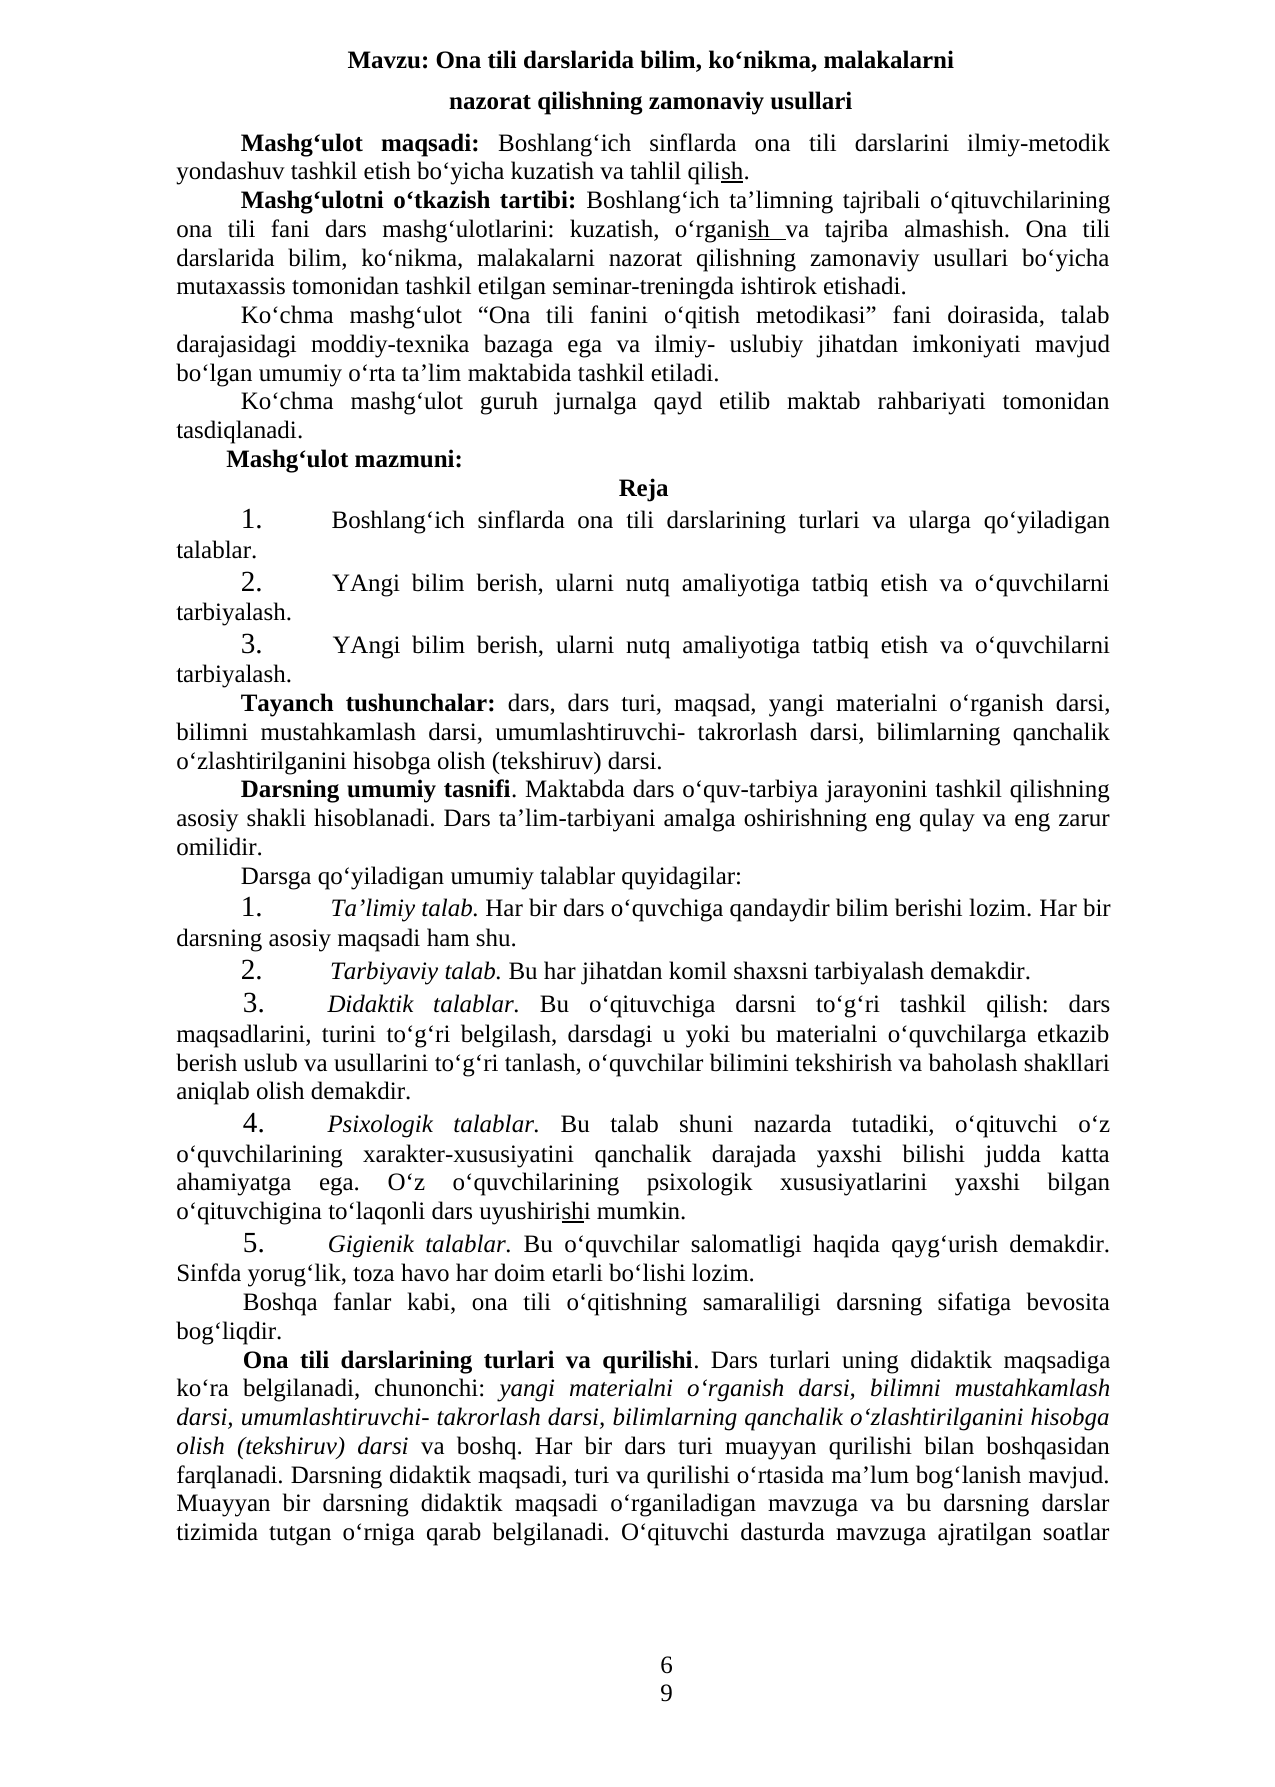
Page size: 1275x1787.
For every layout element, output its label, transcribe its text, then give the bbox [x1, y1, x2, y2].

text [176, 1345, 1111, 1546]
text Darsga qo‘yiladigan umumiy talablar quyidagilar: [176, 861, 1111, 889]
list Ta’limiy talab. Har bir dars o‘quvchiga qandaydir bilim berishi lozim. Har bir darsning asosiy maqsadi ham shu. [176, 889, 1111, 952]
list Gigienik talablar. Bu o‘quvchilar salomatligi haqida qayg‘urish demakdir. Sinfda yorug‘lik, toza havo har doim etarli bo‘lishi lozim. [176, 1225, 1111, 1287]
list Didaktik talablar. Bu o‘qituvchiga darsni to‘g‘ri tashkil qilish: dars maqsadlarini, turini to‘g‘ri belgilash, darsdagi u yoki bu materialni o‘quvchilarga etkazib berish uslub va usullarini to‘g‘ri tanlash, o‘quvchilar bilimini tekshirish va baholash shakllari aniqlab olish demakdir. [176, 985, 1111, 1105]
text Mavzu: Ona tili darslarida bilim, ko‘nikma, malakalarni [176, 45, 1111, 74]
text Mashg‘ulotni o‘tkazish tartibi: Boshlang‘ich ta’limning tajribali o‘qituvchilarining ona tili fani dars mashg‘ulotlarini: kuzatish, o‘rganish va tajriba almashish. Ona tili darslarida bilim, ko‘nikma, malakalarni nazorat qilishning zamonaviy usullari bo‘yicha mutaxassis tomonidan tashkil etilgan seminar-treningda ishtirok etishadi. [176, 185, 1111, 300]
list Boshlang‘ich sinflarda ona tili darslarining turlari va ularga qo‘yiladigan talablar. [176, 501, 1111, 564]
text Tayanch tushunchalar: dars, dars turi, maqsad, yangi materialni o‘rganish darsi, bilimni mustahkamlash darsi, umumlashtiruvchi- takrorlash darsi, bilimlarning qanchalik o‘zlashtirilganini hisobga olish (tekshiruv) darsi. [176, 688, 1111, 774]
list Psixologik talablar. Bu talab shuni nazarda tutadiki, o‘qituvchi o‘z o‘quvchilarining xarakter-xususiyatini qanchalik darajada yaxshi bilishi judda katta ahamiyatga ega. O‘z o‘quvchilarining psixologik xususiyatlarini yaxshi bilgan o‘qituvchigina to‘laqonli dars uyushirishi mumkin. [176, 1105, 1111, 1225]
text Mashg‘ulot mazmuni: [176, 444, 1111, 473]
text Boshqa fanlar kabi, ona tili o‘qitishning samaraliligi darsning sifatiga bevosita bog‘liqdir. [176, 1287, 1111, 1345]
text nazorat qilishning zamonaviy usullari [176, 86, 1111, 115]
list YAngi bilim berish, ularni nutq amaliyotiga tatbiq etish va o‘quvchilarni tarbiyalash. [176, 564, 1111, 626]
text Ko‘chma mashg‘ulot guruh jurnalga qayd etilib maktab rahbariyati tomonidan tasdiqlanadi. [176, 386, 1111, 444]
text Ko‘chma mashg‘ulot “Ona tili fanini o‘qitish metodikasi” fani doirasida, talab darajasidagi moddiy-texnika bazaga ega va ilmiy- uslubiy jihatdan imkoniyati mavjud bo‘lgan umumiy o‘rta ta’lim maktabida tashkil etiladi. [176, 300, 1111, 386]
text Darsning umumiy tasnifi. Maktabda dars o‘quv-tarbiya jarayonini tashkil qilishning asosiy shakli hisoblanadi. Dars ta’lim-tarbiyani amalga oshirishning eng qulay va eng zarur omilidir. [176, 774, 1111, 861]
list YAngi bilim berish, ularni nutq amaliyotiga tatbiq etish va o‘quvchilarni tarbiyalash. [176, 626, 1111, 688]
text Mashg‘ulot maqsadi: Boshlang‘ich sinflarda ona tili darslarini ilmiy-metodik yondashuv tashkil etish bo‘yicha kuzatish va tahlil qilish. [176, 128, 1111, 185]
list Tarbiyaviy talab. Bu har jihatdan komil shaxsni tarbiyalash demakdir. [176, 952, 1111, 985]
text Reja [176, 473, 1111, 501]
